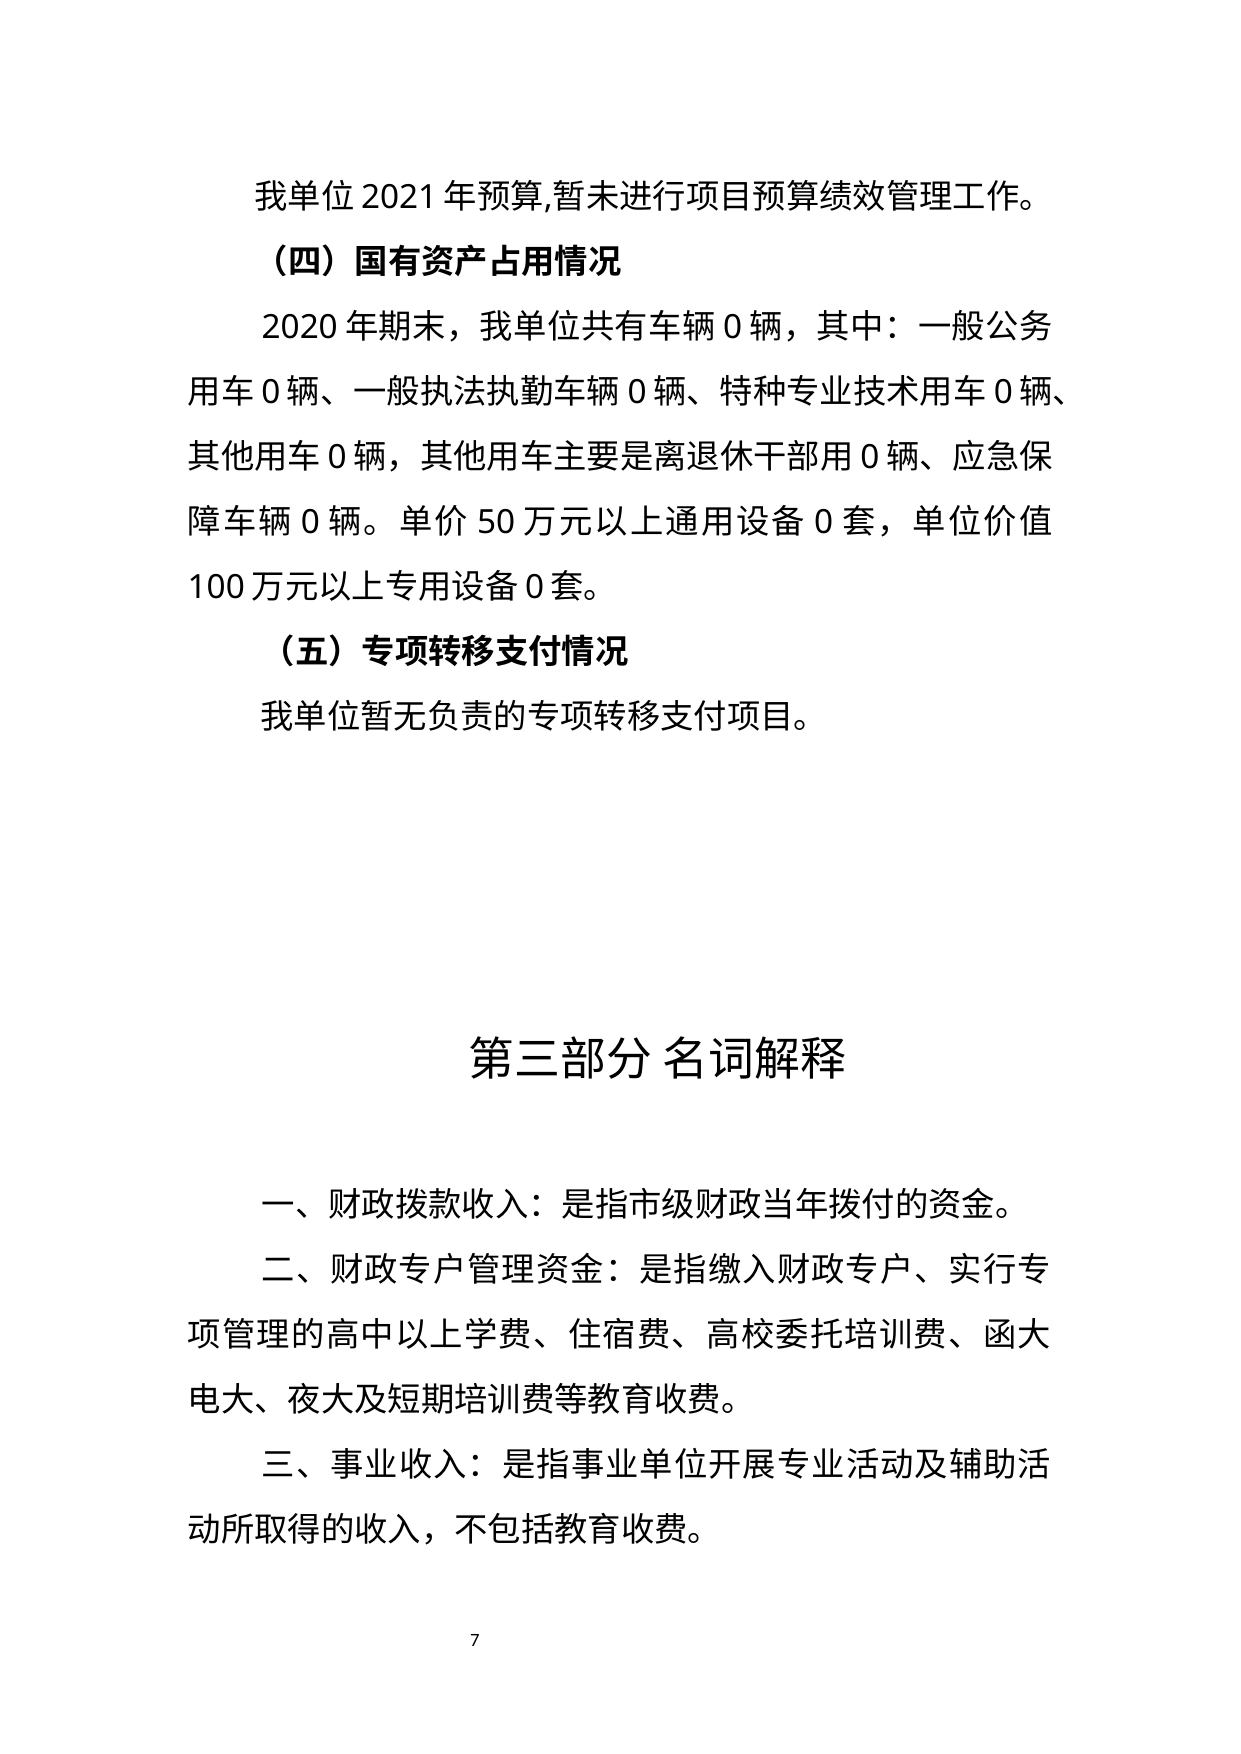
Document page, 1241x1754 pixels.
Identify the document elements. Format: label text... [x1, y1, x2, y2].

text （四）国有资产占用情况 [187, 227, 1053, 292]
text 我单位暂无负责的专项转移支付项目。 [187, 682, 1053, 747]
list 名词解释 [187, 1007, 1053, 1104]
text 我单位2021年预算,暂未进行项目预算绩效管理工作。 [187, 162, 1053, 227]
text 2020年期末，我单位共有车辆0辆，其中：一般公务用车0辆、一般执法执勤车辆0辆、特种专业技术用车0辆、其他用车0辆，其他用车主要是离退休干部用0辆、应急保障车辆0辆。单价50万元以上通用设备0套，单位价值100万元以上专用设备0套。 [187, 292, 1053, 617]
text （五）专项转移支付情况 [187, 617, 1053, 682]
text 二、财政专户管理资金：是指缴入财政专户、实行专项管理的高中以上学费、住宿费、高校委托培训费、函大、电大、夜大及短期培训费等教育收费。 [187, 1234, 1053, 1429]
text 三、事业收入：是指事业单位开展专业活动及辅助活动所取得的收入，不包括教育收费。 [187, 1429, 1053, 1559]
text 一、财政拨款收入：是指市级财政当年拨付的资金。 [187, 1169, 1053, 1234]
